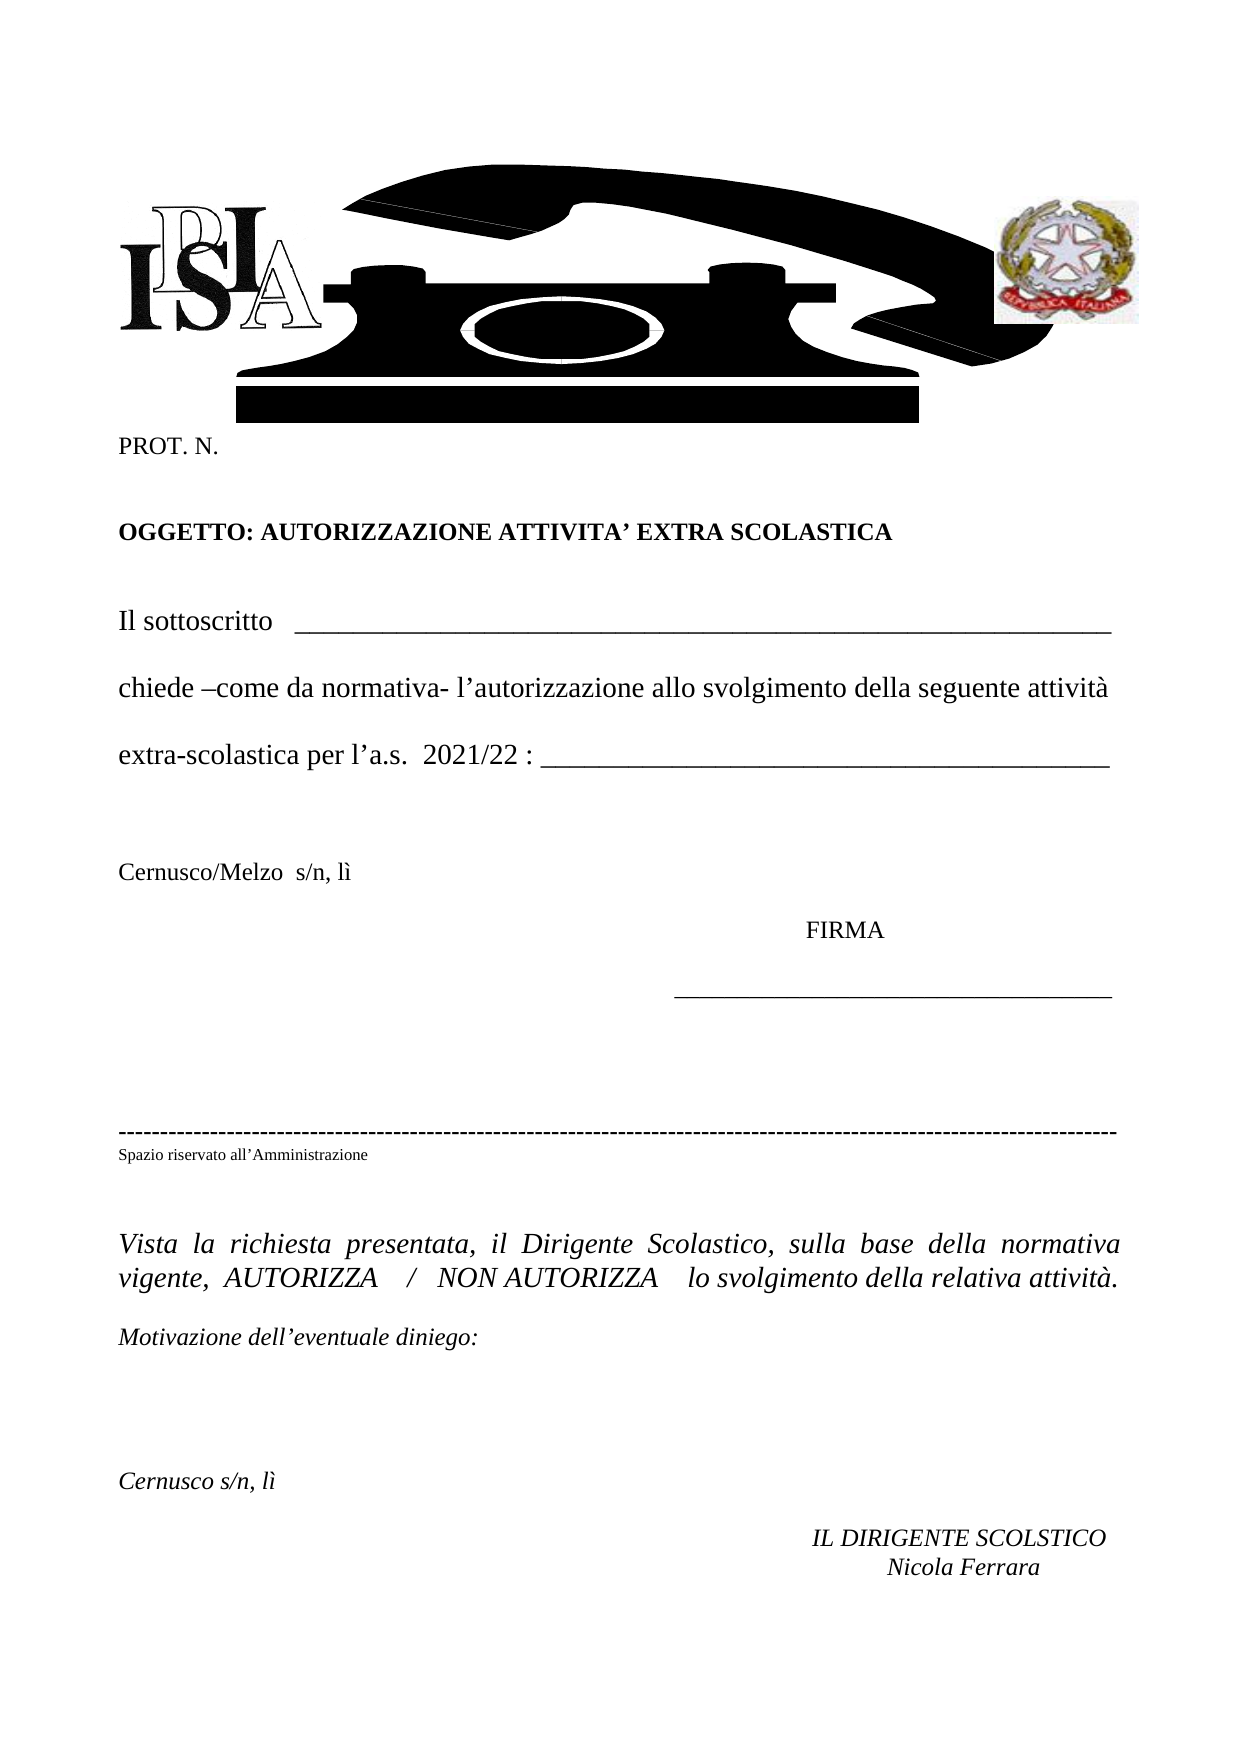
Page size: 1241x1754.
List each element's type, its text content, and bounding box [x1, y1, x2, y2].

text Vista la richiesta presentata, il Dirigente Scolastico, sulla base della normativa vigente, AUTORIZZA / NON AUTORIZZA lo svolgimento della relativa attività. [118, 1226, 1122, 1293]
text ------------------------------------------------------------------------------------------------------------------------ [118, 1116, 1122, 1145]
text Il sottoscritto ________________________________________________________ [118, 603, 1122, 637]
text Cernusco s/n, lì [118, 1466, 1122, 1494]
text Spazio riservato all’Amministrazione [118, 1145, 1122, 1164]
text FIRMA [118, 915, 1122, 943]
text IL DIRIGENTE SCOLSTICO [118, 1523, 1122, 1552]
text Cernusco/Melzo s/n, lì [118, 857, 1122, 886]
text chiede –come da normativa- l’autorizzazione allo svolgimento della seguente attività [118, 670, 1122, 704]
text PROT. N. [118, 431, 1122, 459]
text extra-scolastica per l’a.s. 2021/22 : _______________________________________ [118, 737, 1122, 771]
text ___________________________________ [118, 972, 1122, 1001]
text Motivazione dell’eventuale diniego: [118, 1322, 1122, 1351]
picture [994, 196, 1139, 324]
text Nicola Ferrara [118, 1552, 1122, 1581]
text OGGETTO: AUTORIZZAZIONE ATTIVITA’ EXTRA SCOLASTICA [118, 517, 1122, 546]
